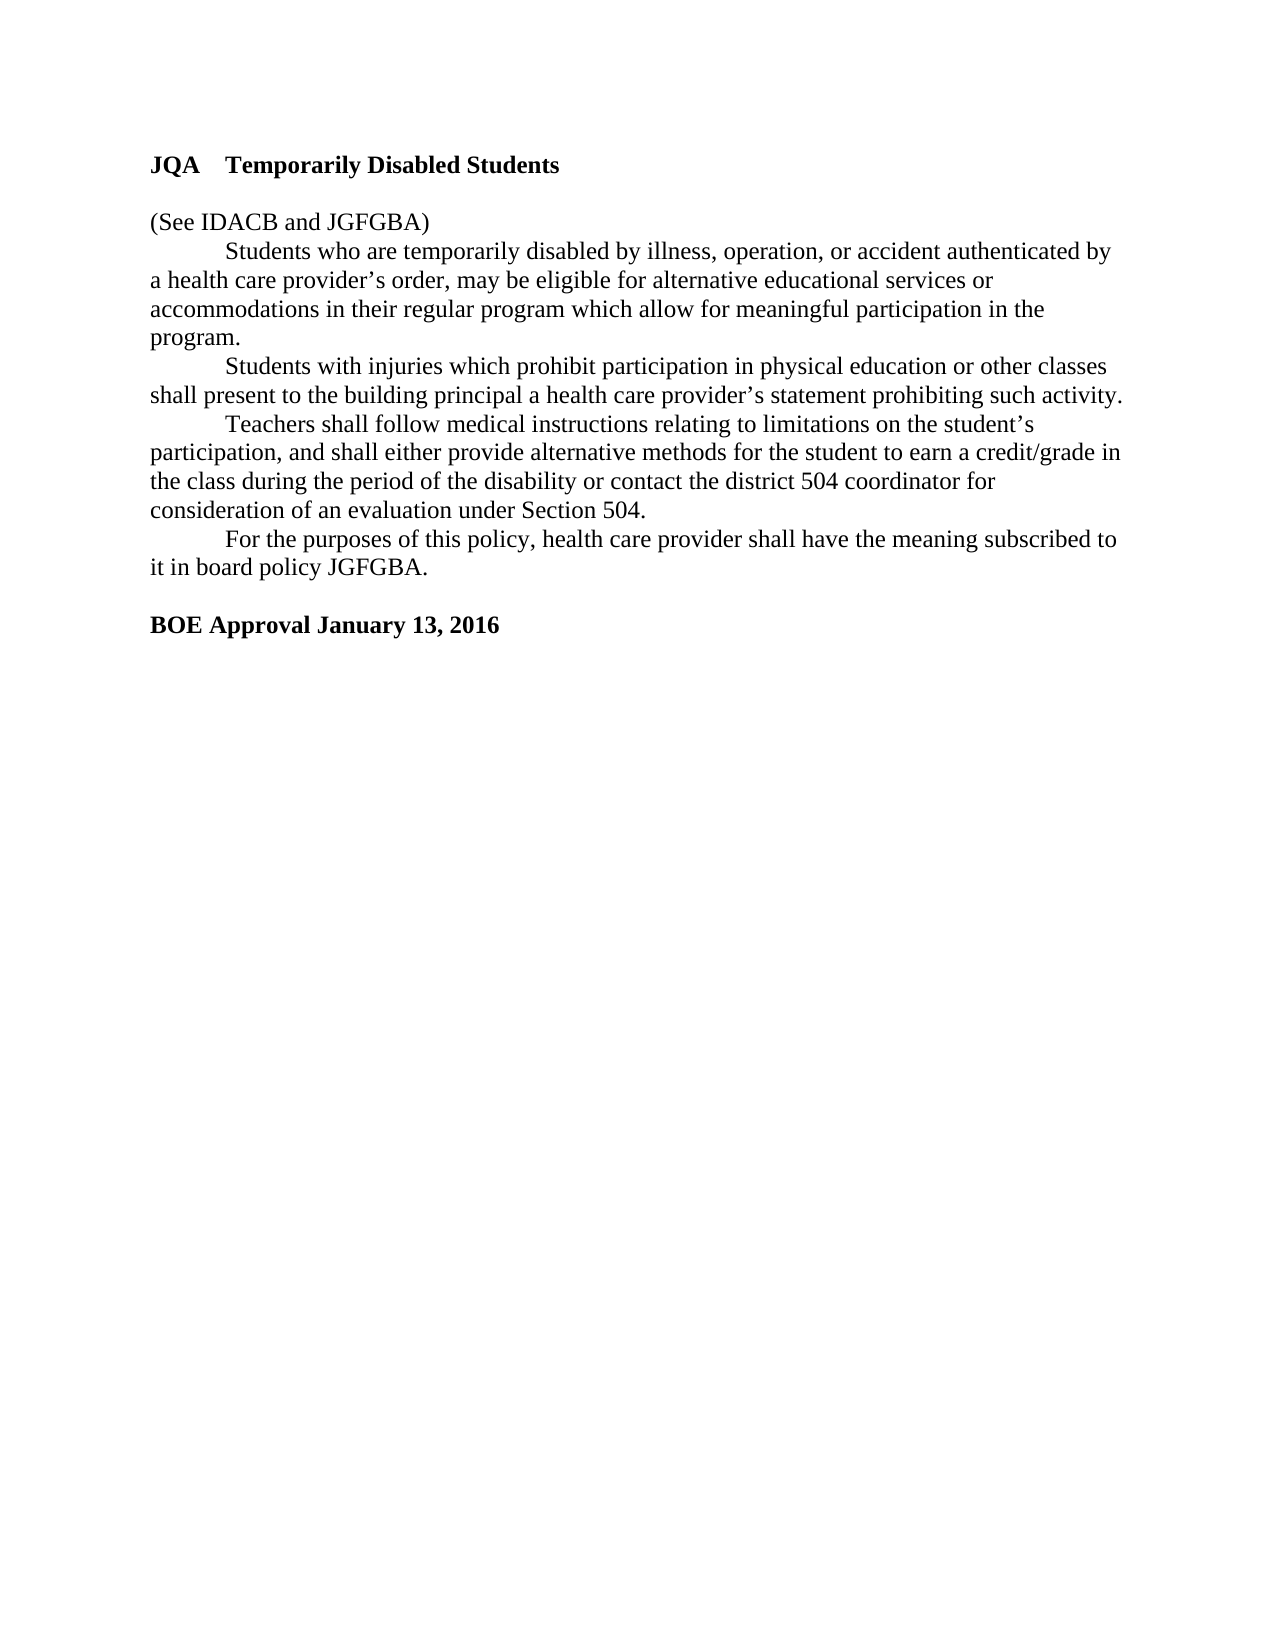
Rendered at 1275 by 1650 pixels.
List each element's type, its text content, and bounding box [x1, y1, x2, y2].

text Students with injuries which prohibit participation in physical education or other classes shall present to the building principal a health care provider’s statement prohibiting such activity. [150, 351, 1125, 409]
text BOE Approval January 13, 2016 [150, 610, 1125, 639]
text Students who are temporarily disabled by illness, operation, or accident authenticated by a health care provider’s order, may be eligible for alternative educational services or accommodations in their regular program which allow for meaningful participation in the program. [150, 236, 1125, 351]
text (See IDACB and JGFGBA) [150, 207, 1125, 236]
text For the purposes of this policy, health care provider shall have the meaning subscribed to it in board policy JGFGBA. [150, 524, 1125, 581]
text JQA Temporarily Disabled Students [150, 150, 1125, 179]
text Teachers shall follow medical instructions relating to limitations on the student’s participation, and shall either provide alternative methods for the student to earn a credit/grade in the class during the period of the disability or contact the district 504 coordinator for consideration of an evaluation under Section 504. [150, 409, 1125, 524]
